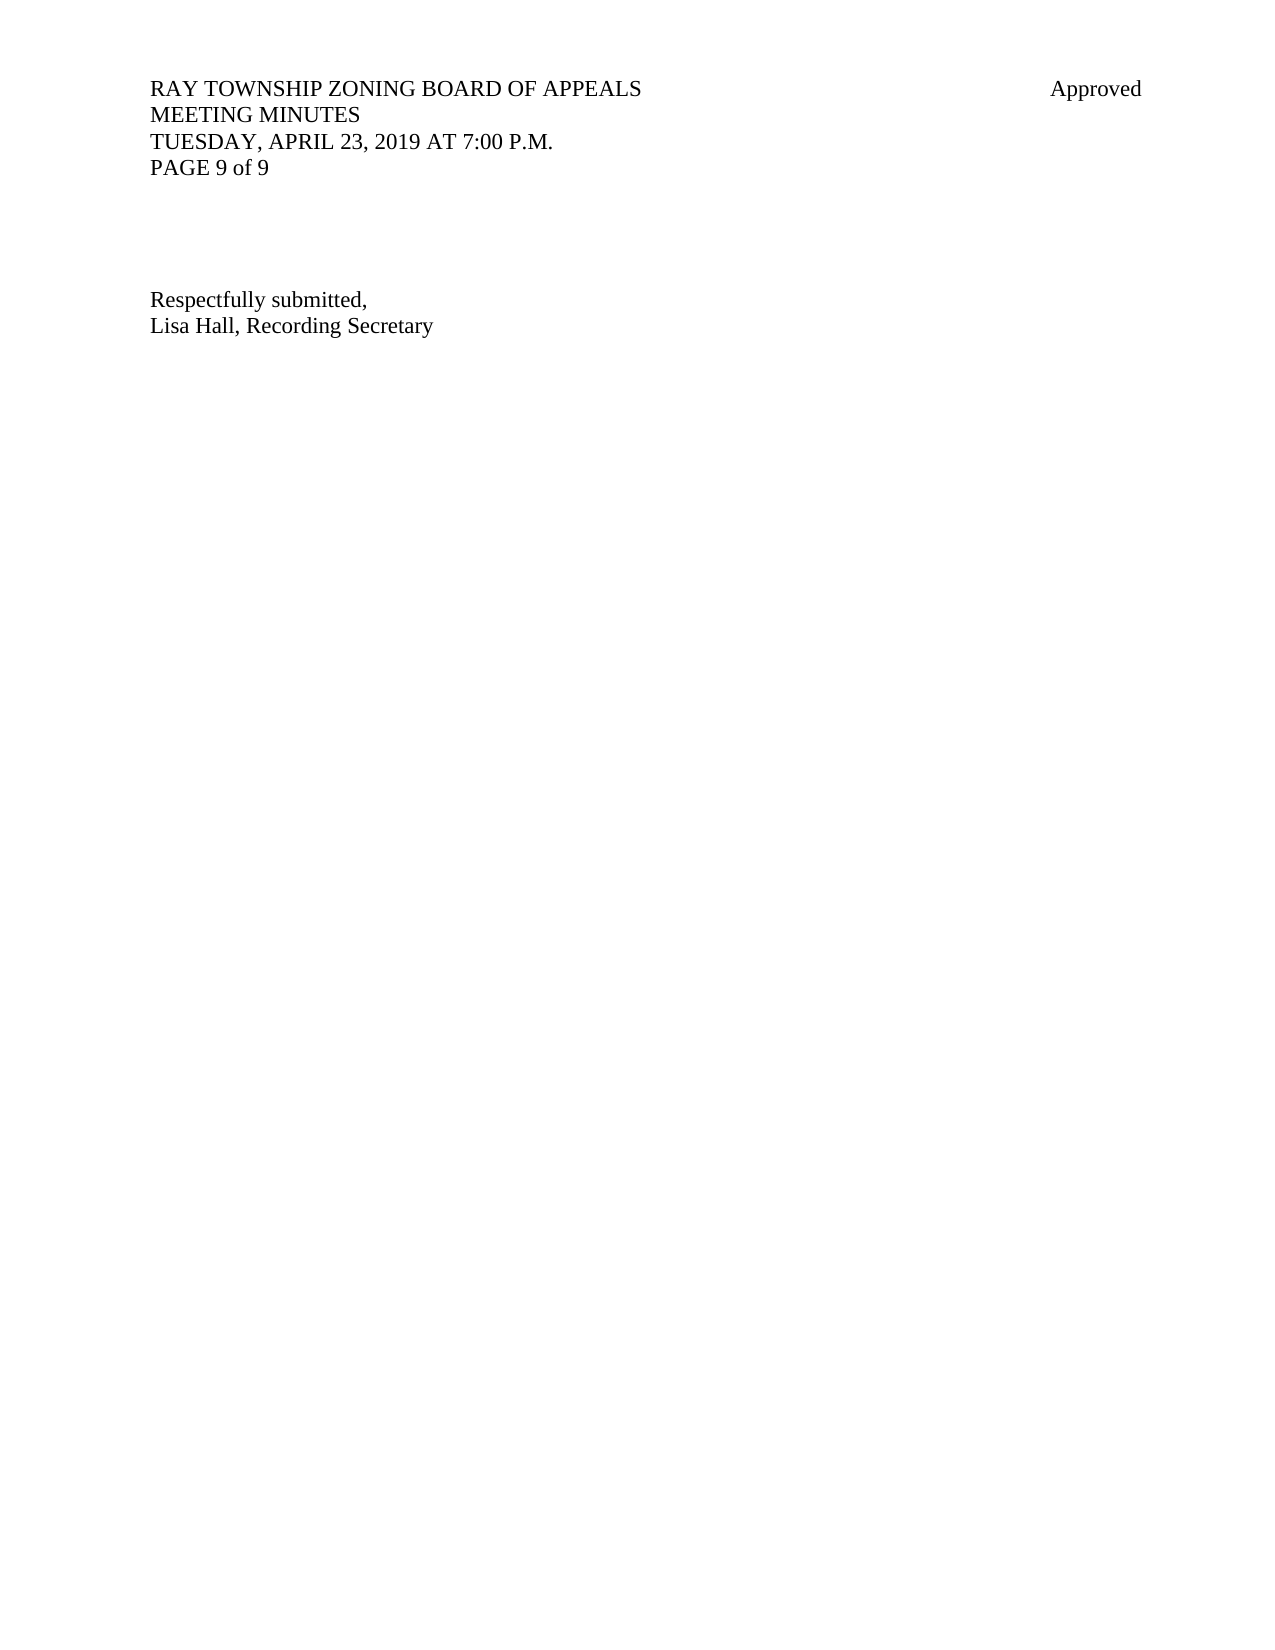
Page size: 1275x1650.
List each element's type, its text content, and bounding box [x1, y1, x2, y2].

text Respectfully submitted, [150, 286, 1230, 312]
text Lisa Hall, Recording Secretary [150, 312, 1230, 338]
